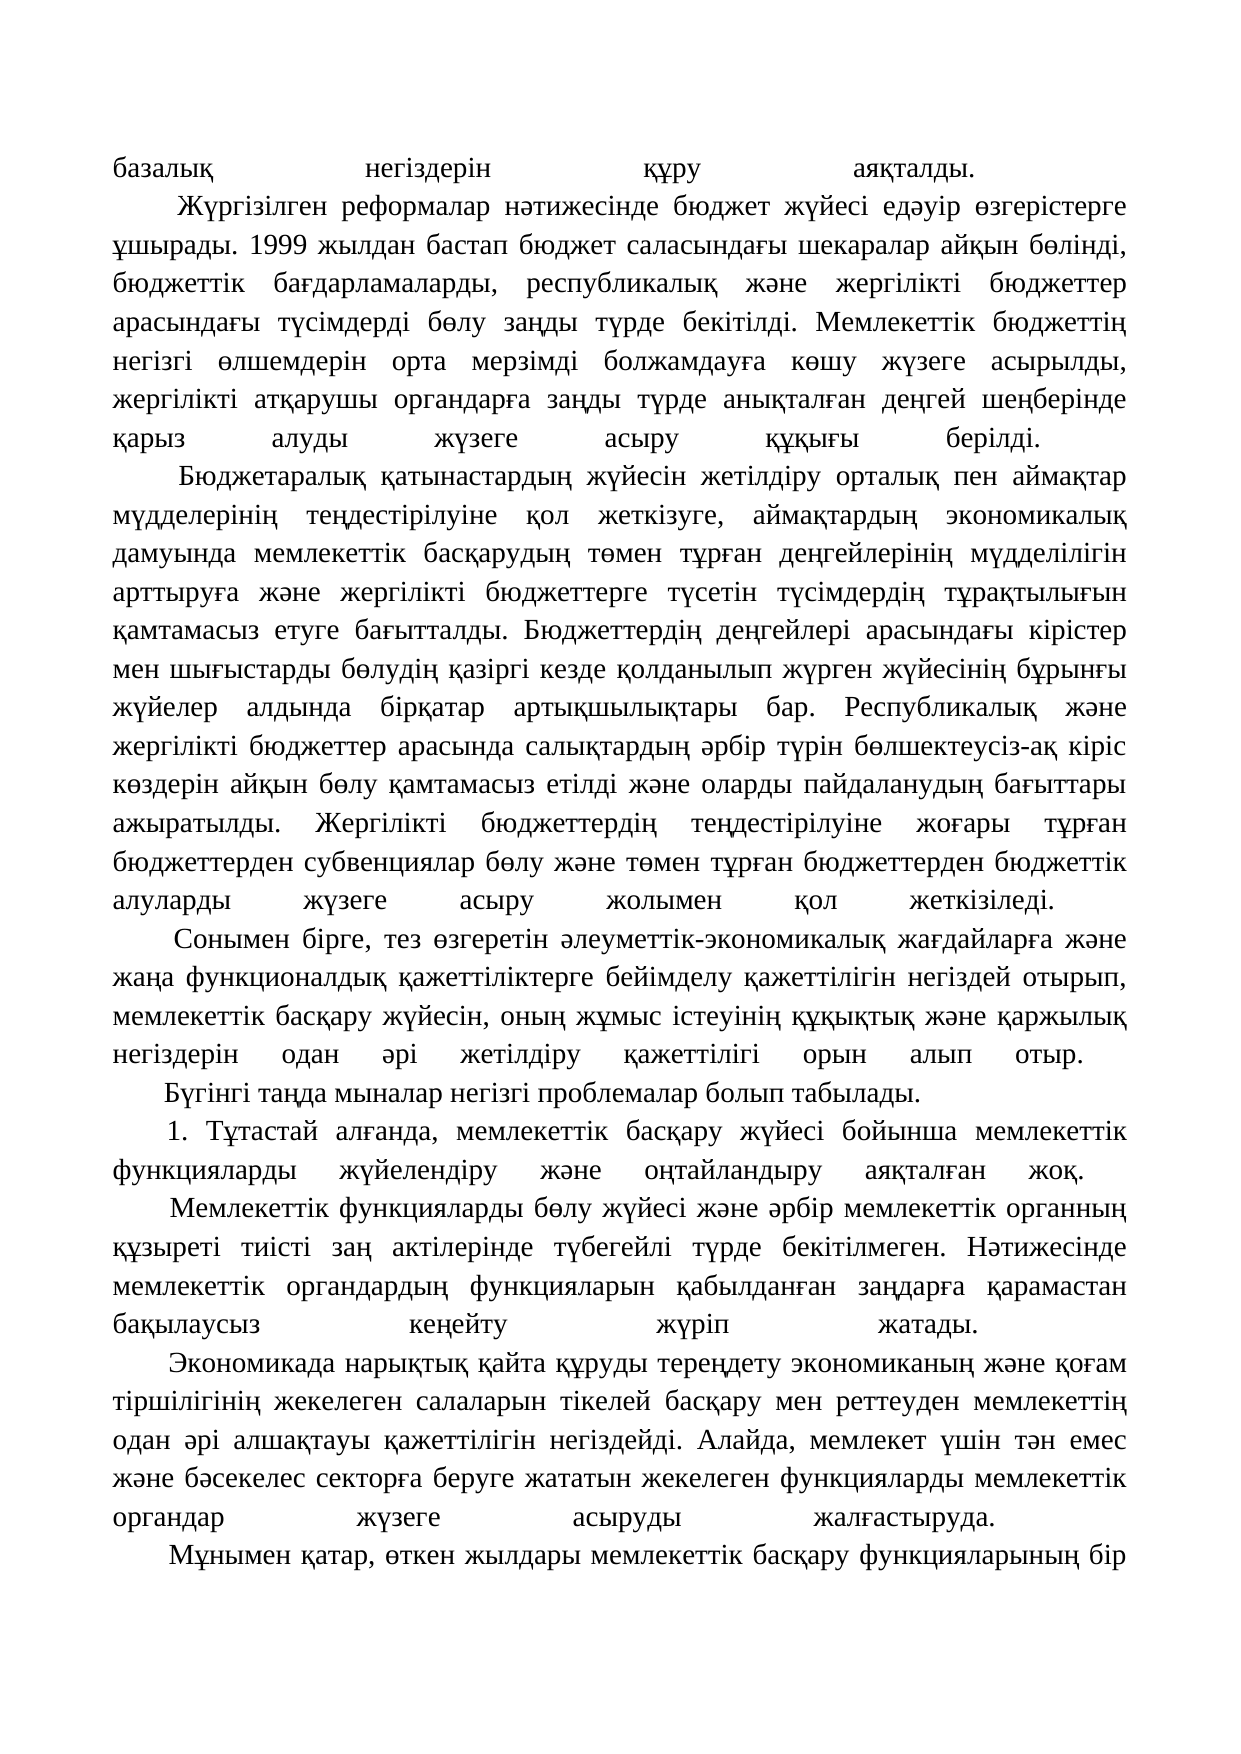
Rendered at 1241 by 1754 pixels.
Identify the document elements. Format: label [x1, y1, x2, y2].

text [112, 150, 1128, 1108]
text [112, 1113, 1128, 1571]
